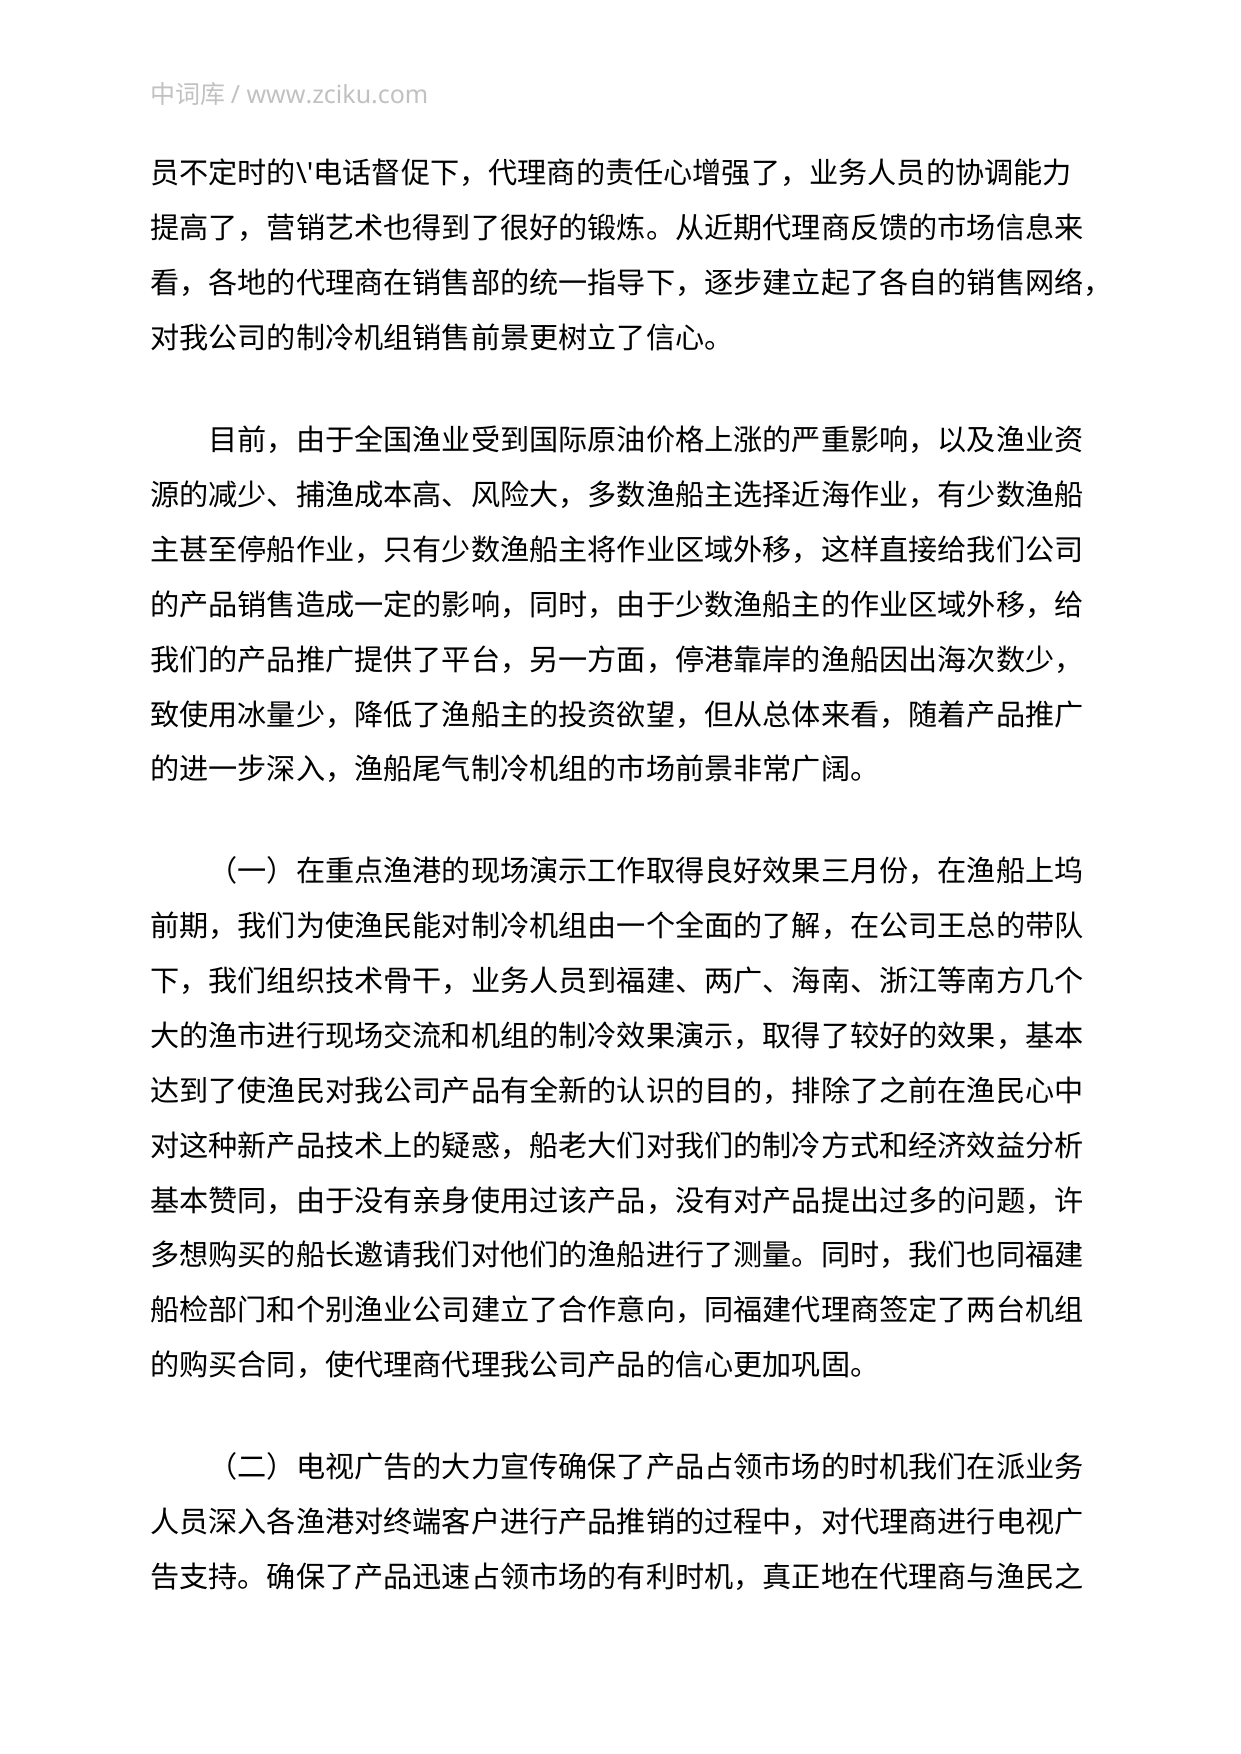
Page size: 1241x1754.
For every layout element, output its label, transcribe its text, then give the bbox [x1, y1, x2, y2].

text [150, 150, 1090, 357]
text （一）在重点渔港的现场演示工作取得良好效果三月份，在渔船上坞前期，我们为使渔民能对制冷机组由一个全面的了解，在公司王总的带队下，我们组织技术骨干，业务人员到福建、两广、海南、浙江等南方几个大的渔市进行现场交流和机组的制冷效果演示，取得了较好的效果，基本达到了使渔民对我公司产品有全新的认识的目的，排除了之前在渔民心中对这种新产品技术上的疑惑，船老大们对我们的制冷方式和经济效益分析基本赞同，由于没有亲身使用过该产品，没有对产品提出过多的问题，许多想购买的船长邀请我们对他们的渔船进行了测量。同时，我们也同福建船检部门和个别渔业公司建立了合作意向，同福建代理商签定了两台机组的购买合同，使代理商代理我公司产品的信心更加巩固。 [150, 848, 1090, 1384]
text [150, 1443, 1090, 1596]
text 目前，由于全国渔业受到国际原油价格上涨的严重影响，以及渔业资源的减少、捕渔成本高、风险大，多数渔船主选择近海作业，有少数渔船主甚至停船作业，只有少数渔船主将作业区域外移，这样直接给我们公司的产品销售造成一定的影响，同时，由于少数渔船主的作业区域外移，给我们的产品推广提供了平台，另一方面，停港靠岸的渔船因出海次数少，致使用冰量少，降低了渔船主的投资欲望，但从总体来看，随着产品推广的进一步深入，渔船尾气制冷机组的市场前景非常广阔。 [150, 417, 1090, 788]
